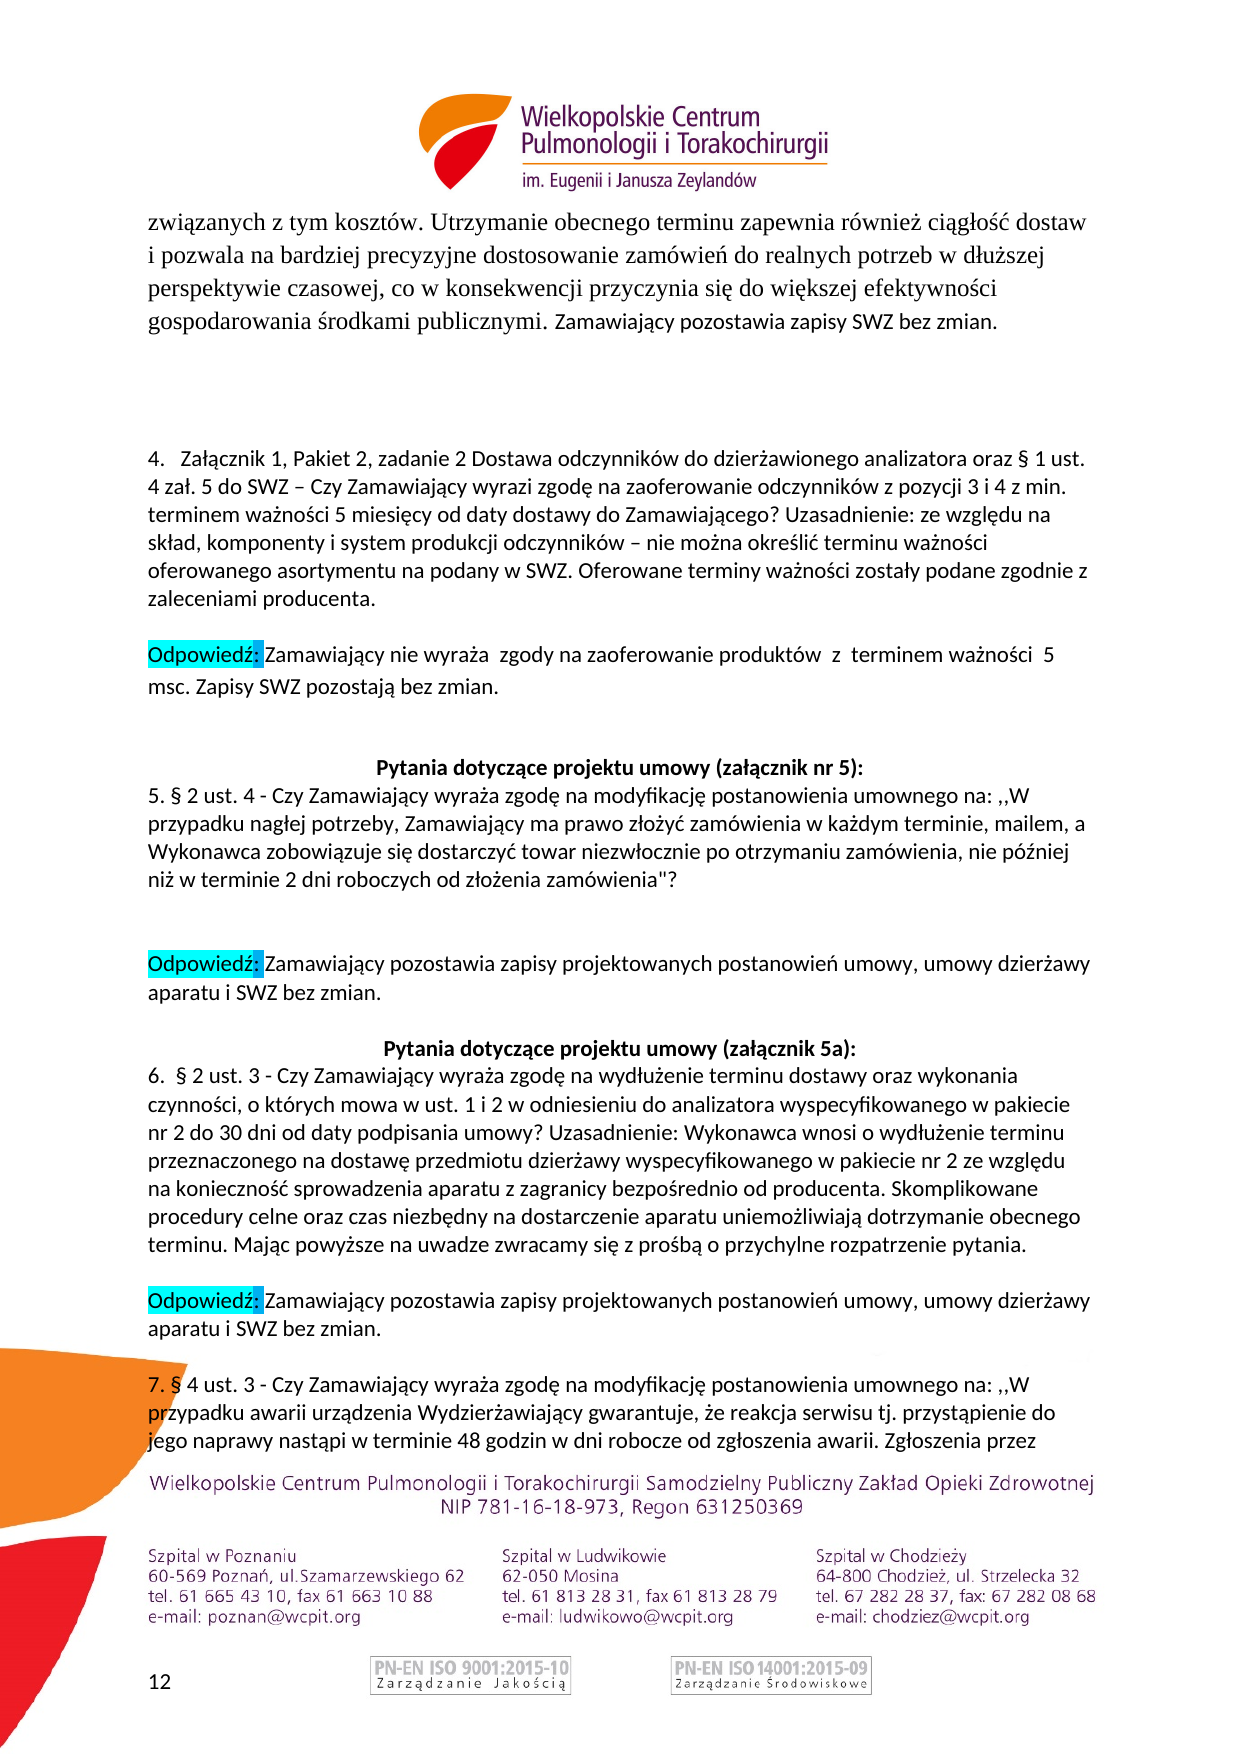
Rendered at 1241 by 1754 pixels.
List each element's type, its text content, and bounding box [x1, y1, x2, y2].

text Odpowiedź: Zamawiający nie wyraża zgody na zaoferowanie produktów z terminem ważności 5 msc. Zapisy SWZ pozostają bez zmian. [148, 640, 1092, 700]
text Pytania dotyczące projektu umowy (załącznik nr 5): [148, 753, 1092, 781]
text 4. Załącznik 1, Pakiet 2, zadanie 2 Dostawa odczynników do dzierżawionego analizatora oraz § 1 ust. 4 zał. 5 do SWZ – Czy Zamawiający wyrazi zgodę na zaoferowanie odczynników z pozycji 3 i 4 z min. terminem ważności 5 miesięcy od daty dostawy do Zamawiającego? Uzasadnienie: ze względu na skład, komponenty i system produkcji odczynników – nie można określić terminu ważności oferowanego asortymentu na podany w SWZ. Oferowane terminy ważności zostały podane zgodnie z zaleceniami producenta. [148, 444, 1092, 612]
picture [398, 0, 842, 207]
text Odpowiedź: Zamawiający pozostawia zapisy projektowanych postanowień umowy, umowy dzierżawy aparatu i SWZ bez zmian. [148, 1286, 1092, 1342]
text Odpowiedź: Zamawiający pozostawia zapisy projektowanych postanowień umowy, umowy dzierżawy aparatu i SWZ bez zmian. [148, 949, 1092, 1006]
text Pytania dotyczące projektu umowy (załącznik 5a): [148, 1034, 1092, 1062]
text 5. § 2 ust. 4 - Czy Zamawiający wyraża zgodę na modyfikację postanowienia umownego na: ,,W przypadku nagłej potrzeby, Zamawiający ma prawo złożyć zamówienia w każdym terminie, mailem, a Wykonawca zobowiązuje się dostarczyć towar niezwłocznie po otrzymaniu zamówienia, nie później niż w terminie 2 dni roboczych od złożenia zamówienia"? [148, 781, 1092, 893]
picture [0, 1340, 1241, 1754]
text 6. § 2 ust. 3 - Czy Zamawiający wyraża zgodę na wydłużenie terminu dostawy oraz wykonania czynności, o których mowa w ust. 1 i 2 w odniesieniu do analizatora wyspecyfikowanego w pakiecie nr 2 do 30 dni od daty podpisania umowy? Uzasadnienie: Wykonawca wnosi o wydłużenie terminu przeznaczonego na dostawę przedmiotu dzierżawy wyspecyfikowanego w pakiecie nr 2 ze względu na konieczność sprowadzenia aparatu z zagranicy bezpośrednio od producenta. Skomplikowane procedury celne oraz czas niezbędny na dostarczenie aparatu uniemożliwiają dotrzymanie obecnego terminu. Mając powyższe na uwadze zwracamy się z prośbą o przychylne rozpatrzenie pytania. [148, 1062, 1092, 1258]
